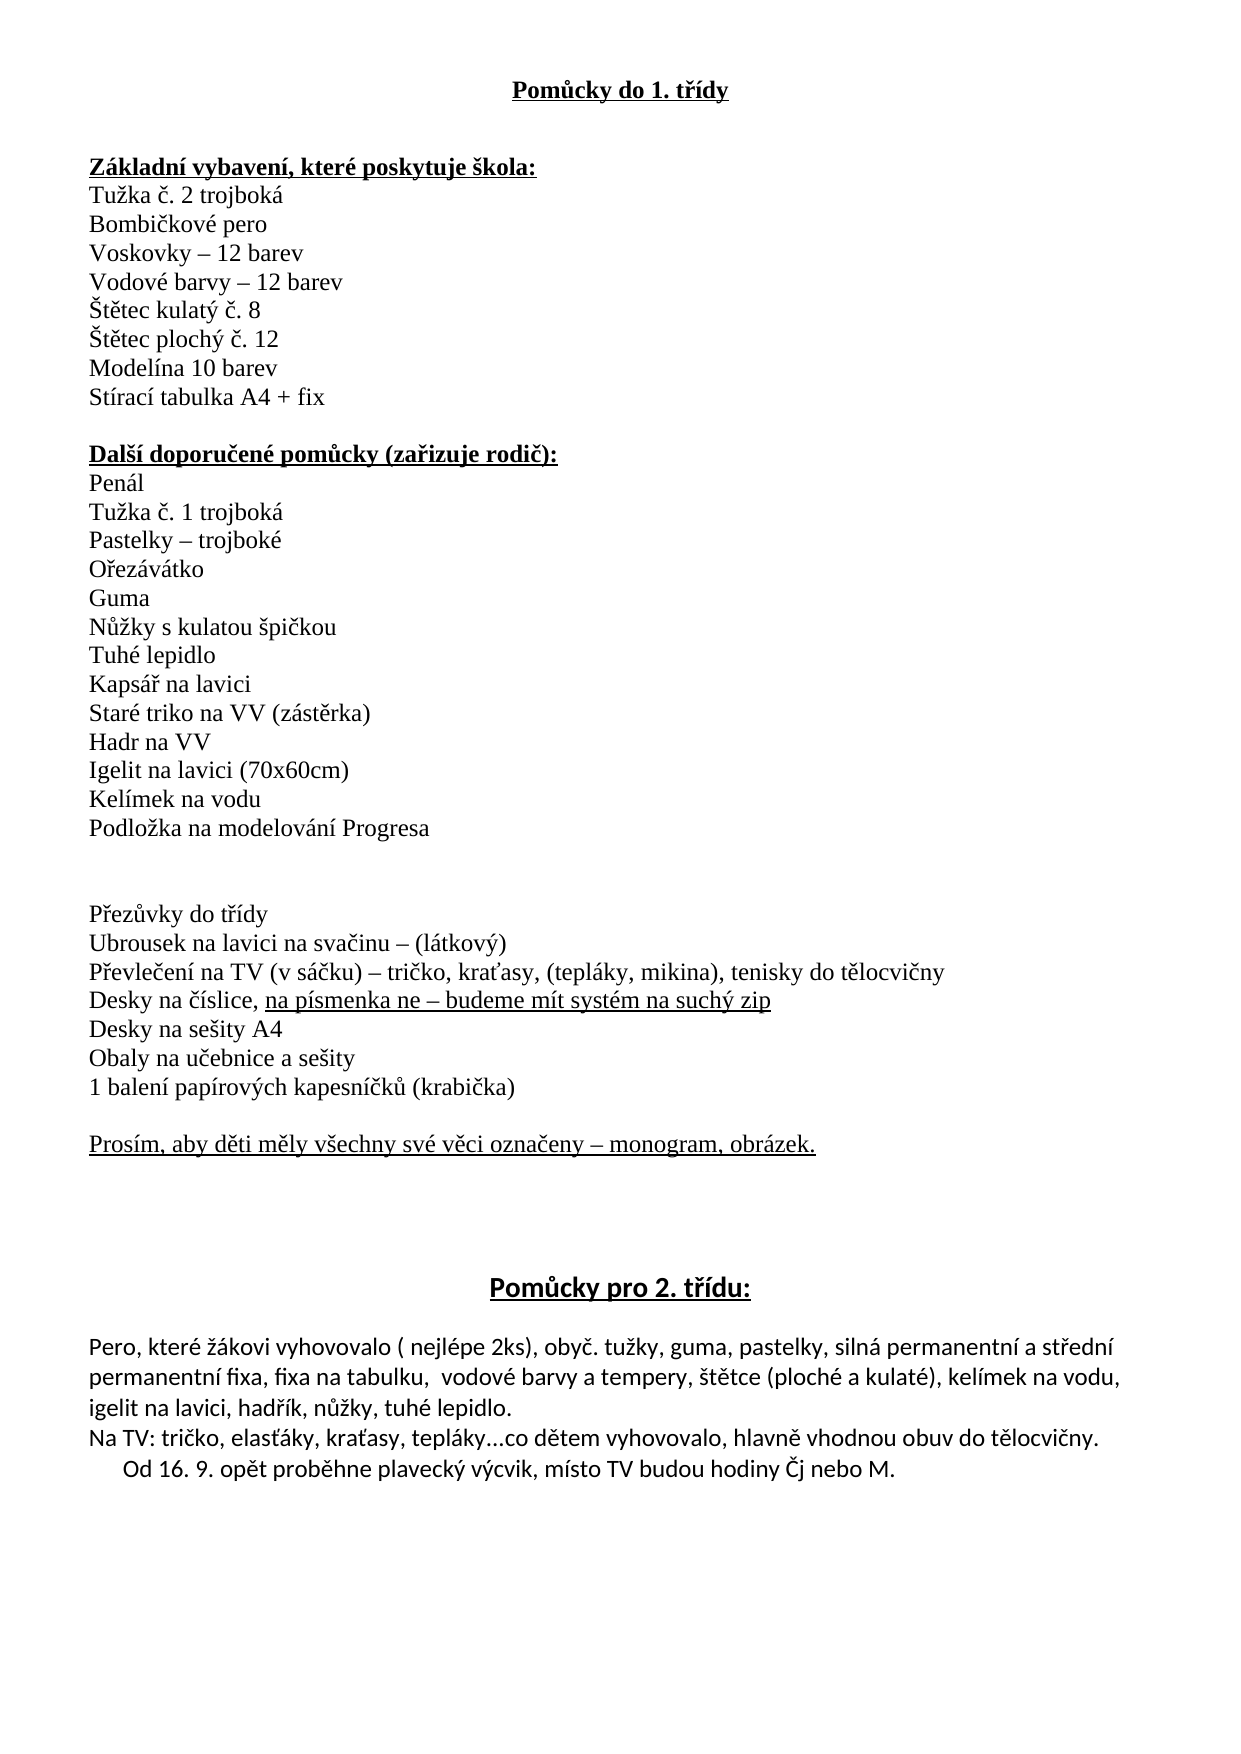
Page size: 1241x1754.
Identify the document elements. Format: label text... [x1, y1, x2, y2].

text Staré triko na VV (zástěrka) [89, 698, 1152, 727]
text Základní vybavení, které poskytuje škola: [89, 152, 1152, 180]
text Štětec plochý č. 12 [89, 324, 1152, 353]
text Vodové barvy – 12 barev [89, 267, 1152, 295]
text Nůžky s kulatou špičkou [89, 612, 1152, 640]
text Pomůcky pro 2. třídu: [89, 1269, 1152, 1305]
text Penál [89, 468, 1152, 497]
text Hadr na VV [89, 727, 1152, 755]
text Igelit na lavici (70x60cm) [89, 755, 1152, 784]
text Guma [89, 583, 1152, 612]
text Štětec kulatý č. 8 [89, 295, 1152, 324]
text Prosím, aby děti měly všechny své věci označeny – monogram, obrázek. [89, 1129, 1152, 1158]
text 1 balení papírových kapesníčků (krabička) [89, 1072, 1152, 1100]
text Pero, které žákovi vyhovovalo ( nejlépe 2ks), obyč. tužky, guma, pastelky, silná permanentní a střední permanentní fixa, fixa na tabulku, vodové barvy a tempery, štětce (ploché a kulaté), kelímek na vodu, igelit na lavici, hadřík, nůžky, tuhé lepidlo. Na TV: tričko, elasťáky, kraťasy, tepláky...co dětem vyhovovalo, hlavně vhodnou obuv do tělocvičny. [89, 1331, 1152, 1453]
text Kapsář na lavici [89, 669, 1152, 698]
text Od 16. 9. opět proběhne plavecký výcvik, místo TV budou hodiny Čj nebo M. [89, 1453, 1152, 1483]
text Voskovky – 12 barev [89, 238, 1152, 267]
text Podložka na modelování Progresa [89, 813, 1152, 842]
text Další doporučené pomůcky (zařizuje rodič): [89, 439, 1152, 468]
text Pastelky – trojboké [89, 525, 1152, 554]
text Stírací tabulka A4 + fix [89, 382, 1152, 410]
text Tužka č. 1 trojboká [89, 497, 1152, 525]
text Převlečení na TV (v sáčku) – tričko, kraťasy, (tepláky, mikina), tenisky do tělocvičny [89, 957, 1152, 985]
text Obaly na učebnice a sešity [89, 1043, 1152, 1072]
text Bombičkové pero [89, 209, 1152, 238]
text Pomůcky do 1. třídy [89, 75, 1152, 104]
text Ořezávátko [89, 554, 1152, 583]
text Desky na číslice, na písmenka ne – budeme mít systém na suchý zip [89, 985, 1152, 1014]
text Modelína 10 barev [89, 353, 1152, 382]
text Tuhé lepidlo [89, 640, 1152, 669]
text Desky na sešity A4 [89, 1014, 1152, 1043]
text Přezůvky do třídy [89, 899, 1152, 928]
text Ubrousek na lavici na svačinu – (látkový) [89, 928, 1152, 957]
text Kelímek na vodu [89, 784, 1152, 813]
text Tužka č. 2 trojboká [89, 180, 1152, 209]
